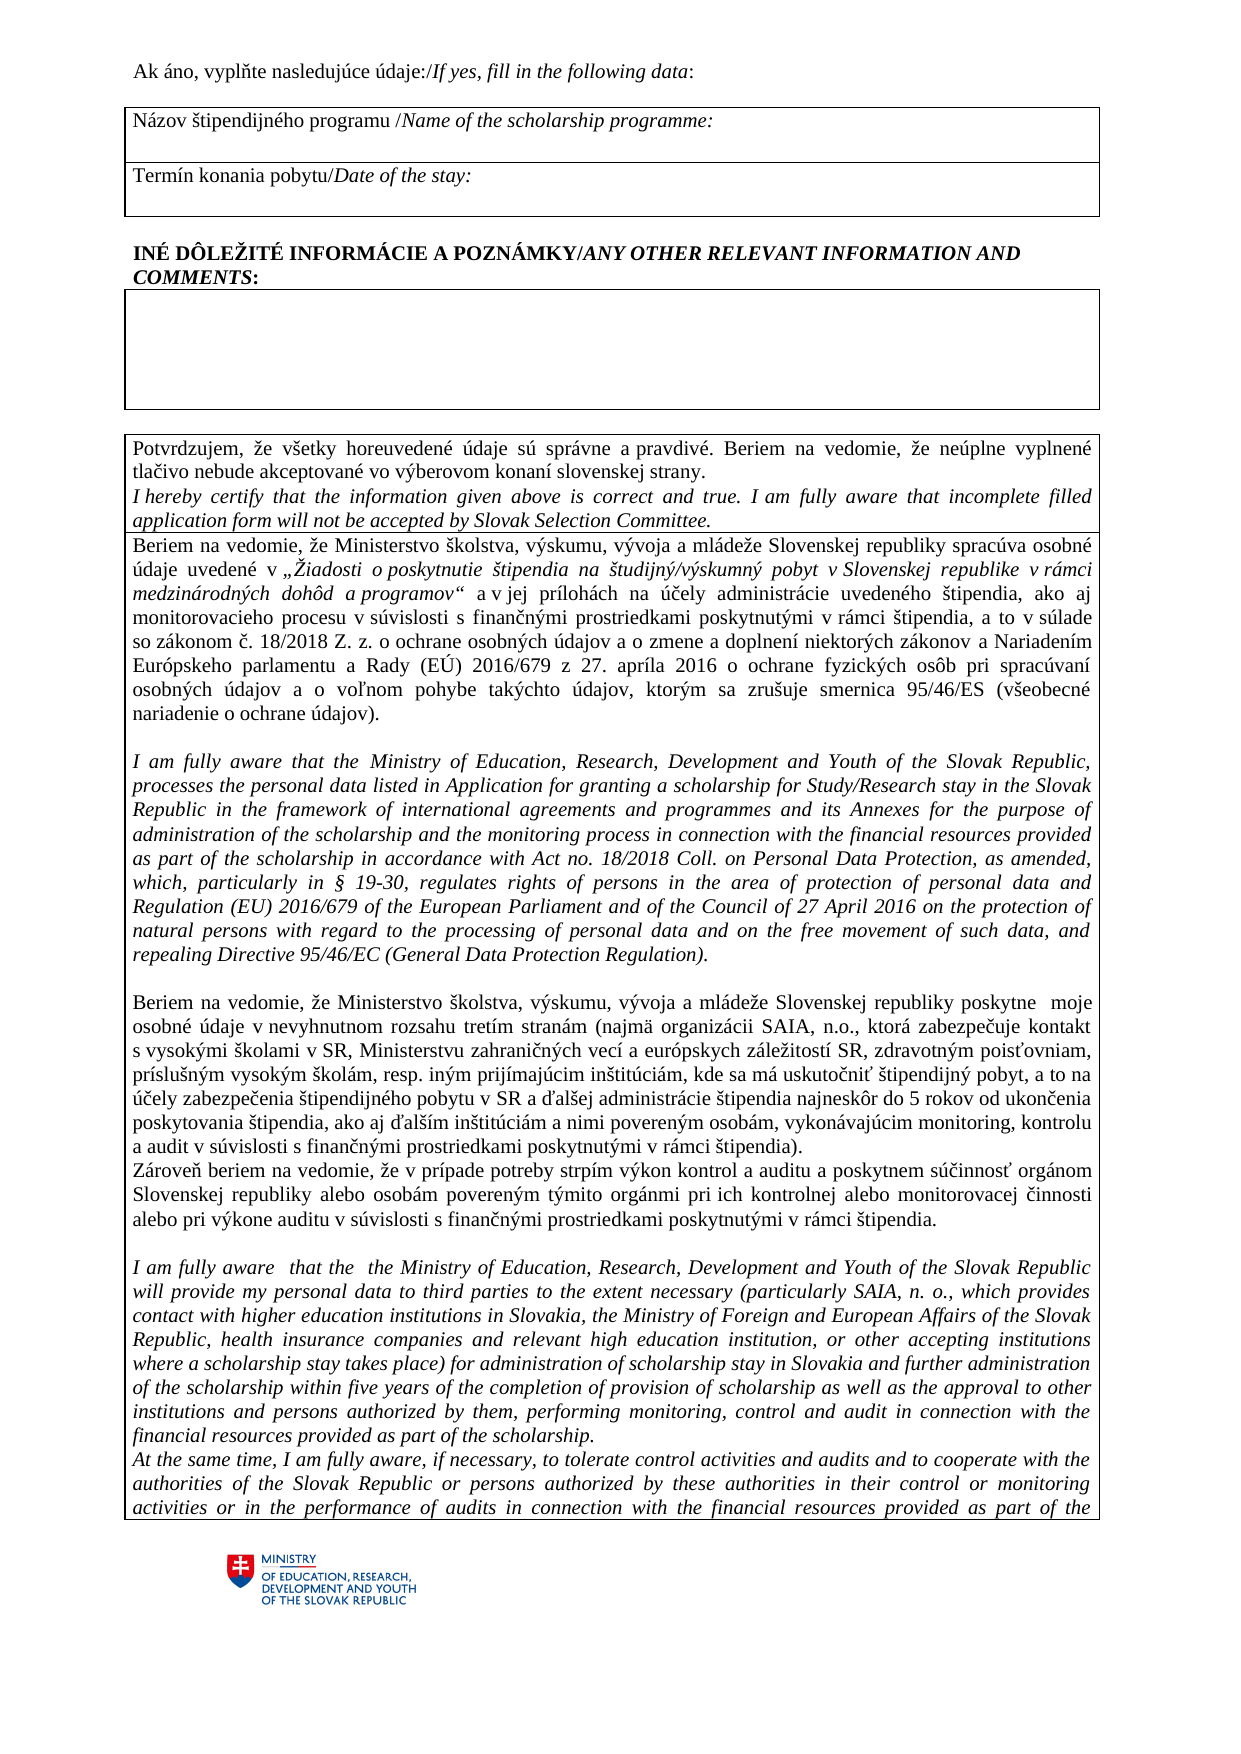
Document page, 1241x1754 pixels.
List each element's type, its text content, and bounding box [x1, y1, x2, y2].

table_header Potvrdzujem, že všetky horeuvedené údaje sú správne a pravdivé. Beriem na vedomie, že neúplne vyplnené tlačivo nebude akceptované vo výberovom konaní slovenskej strany. I hereby certify that the information given above is correct and true. I am fully aware that incomplete filled application form will not be accepted by Slovak Selection Committee. [126, 435, 1099, 532]
picture [221, 1548, 420, 1609]
table_cell Termín konania pobytu/Date of the stay: [126, 163, 1099, 216]
text Ak áno, vyplňte nasledujúce údaje:/If yes, fill in the following data: [133, 59, 1093, 83]
table_header [126, 290, 1099, 409]
table_header Názov štipendijného programu /Name of the scholarship programme: [126, 108, 1099, 162]
text INÉ DÔLEŽITÉ INFORMÁCIE A POZNÁMKY/ANY OTHER RELEVANT INFORMATION AND COMMENTS: [133, 241, 1093, 289]
